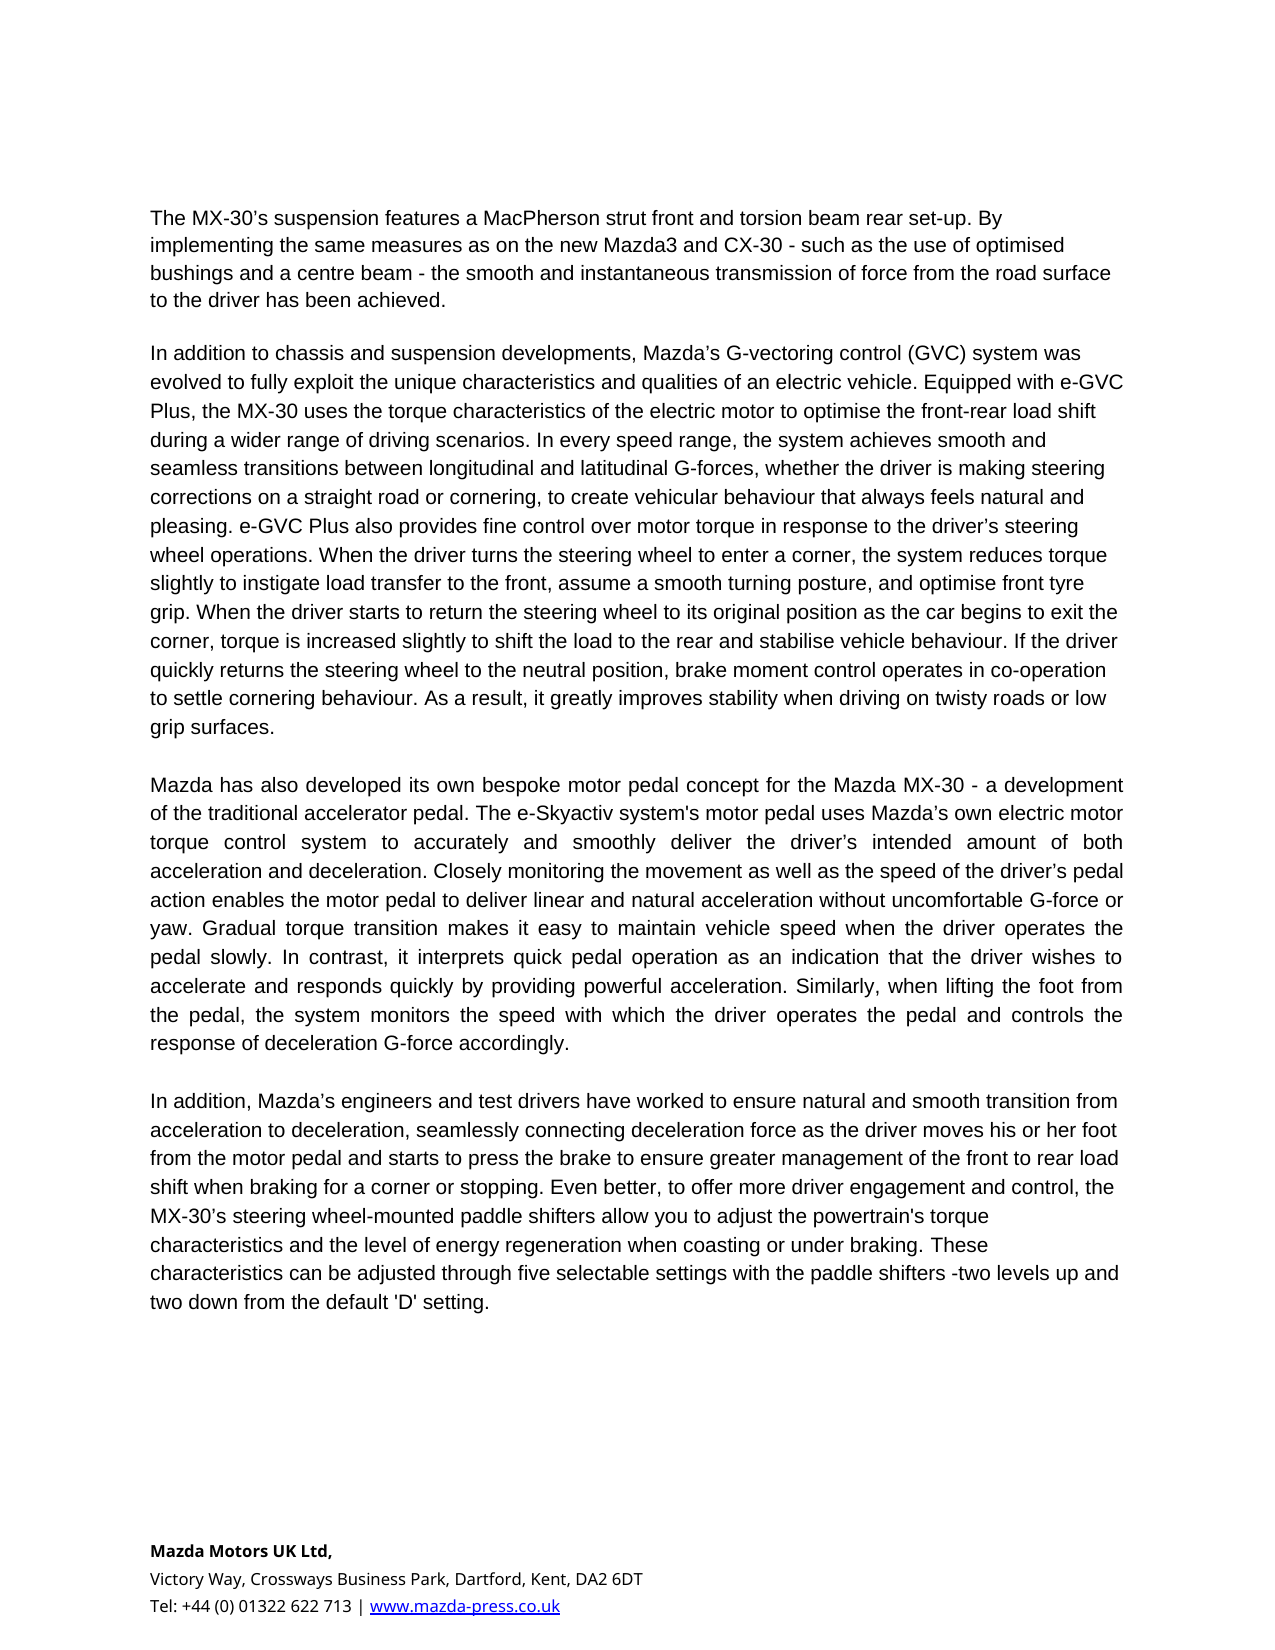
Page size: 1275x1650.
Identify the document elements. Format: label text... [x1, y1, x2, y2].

text In addition, Mazda’s engineers and test drivers have worked to ensure natural and smooth transition from acceleration to deceleration, seamlessly connecting deceleration force as the driver moves his or her foot from the motor pedal and starts to press the brake to ensure greater management of the front to rear load shift when braking for a corner or stopping. Even better, to offer more driver engagement and control, the MX-30’s steering wheel-mounted paddle shifters allow you to adjust the powertrain's torque characteristics and the level of energy regeneration when coasting or under braking. These characteristics can be adjusted through five selectable settings with the paddle shifters -two levels up and two down from the default 'D' setting. [150, 1089, 1125, 1314]
text In addition to chassis and suspension developments, Mazda’s G-vectoring control (GVC) system was evolved to fully exploit the unique characteristics and qualities of an electric vehicle. Equipped with e-GVC Plus, the MX-30 uses the torque characteristics of the electric motor to optimise the front-rear load shift during a wider range of driving scenarios. In every speed range, the system achieves smooth and seamless transitions between longitudinal and latitudinal G-forces, whether the driver is making steering corrections on a straight road or cornering, to create vehicular behaviour that always feels natural and pleasing. e-GVC Plus also provides fine control over motor torque in response to the driver’s steering wheel operations. When the driver turns the steering wheel to enter a corner, the system reduces torque slightly to instigate load transfer to the front, assume a smooth turning posture, and optimise front tyre grip. When the driver starts to return the steering wheel to its original position as the car begins to exit the corner, torque is increased slightly to shift the load to the rear and stabilise vehicle behaviour. If the driver quickly returns the steering wheel to the neutral position, brake moment control operates in co-operation to settle cornering behaviour. As a result, it greatly improves stability when driving on twisty roads or low grip surfaces. [150, 341, 1125, 739]
text The MX-30’s suspension features a MacPherson strut front and torsion beam rear set-up. By implementing the same measures as on the new Mazda3 and CX-30 - such as the use of optimised bushings and a centre beam - the smooth and instantaneous transmission of force from the road surface to the driver has been achieved. [150, 204, 1125, 312]
text Mazda has also developed its own bespoke motor pedal concept for the Mazda MX-30 - a development of the traditional accelerator pedal. The e-Skyactiv system's motor pedal uses Mazda’s own electric motor torque control system to accurately and smoothly deliver the driver’s intended amount of both acceleration and deceleration. Closely monitoring the movement as well as the speed of the driver’s pedal action enables the motor pedal to deliver linear and natural acceleration without uncomfortable G-force or yaw. Gradual torque transition makes it easy to maintain vehicle speed when the driver operates the pedal slowly. In contrast, it interprets quick pedal operation as an indication that the driver wishes to accelerate and responds quickly by providing powerful acceleration. Similarly, when lifting the foot from the pedal, the system monitors the speed with which the driver operates the pedal and controls the response of deceleration G-force accordingly. [150, 772, 1125, 1055]
